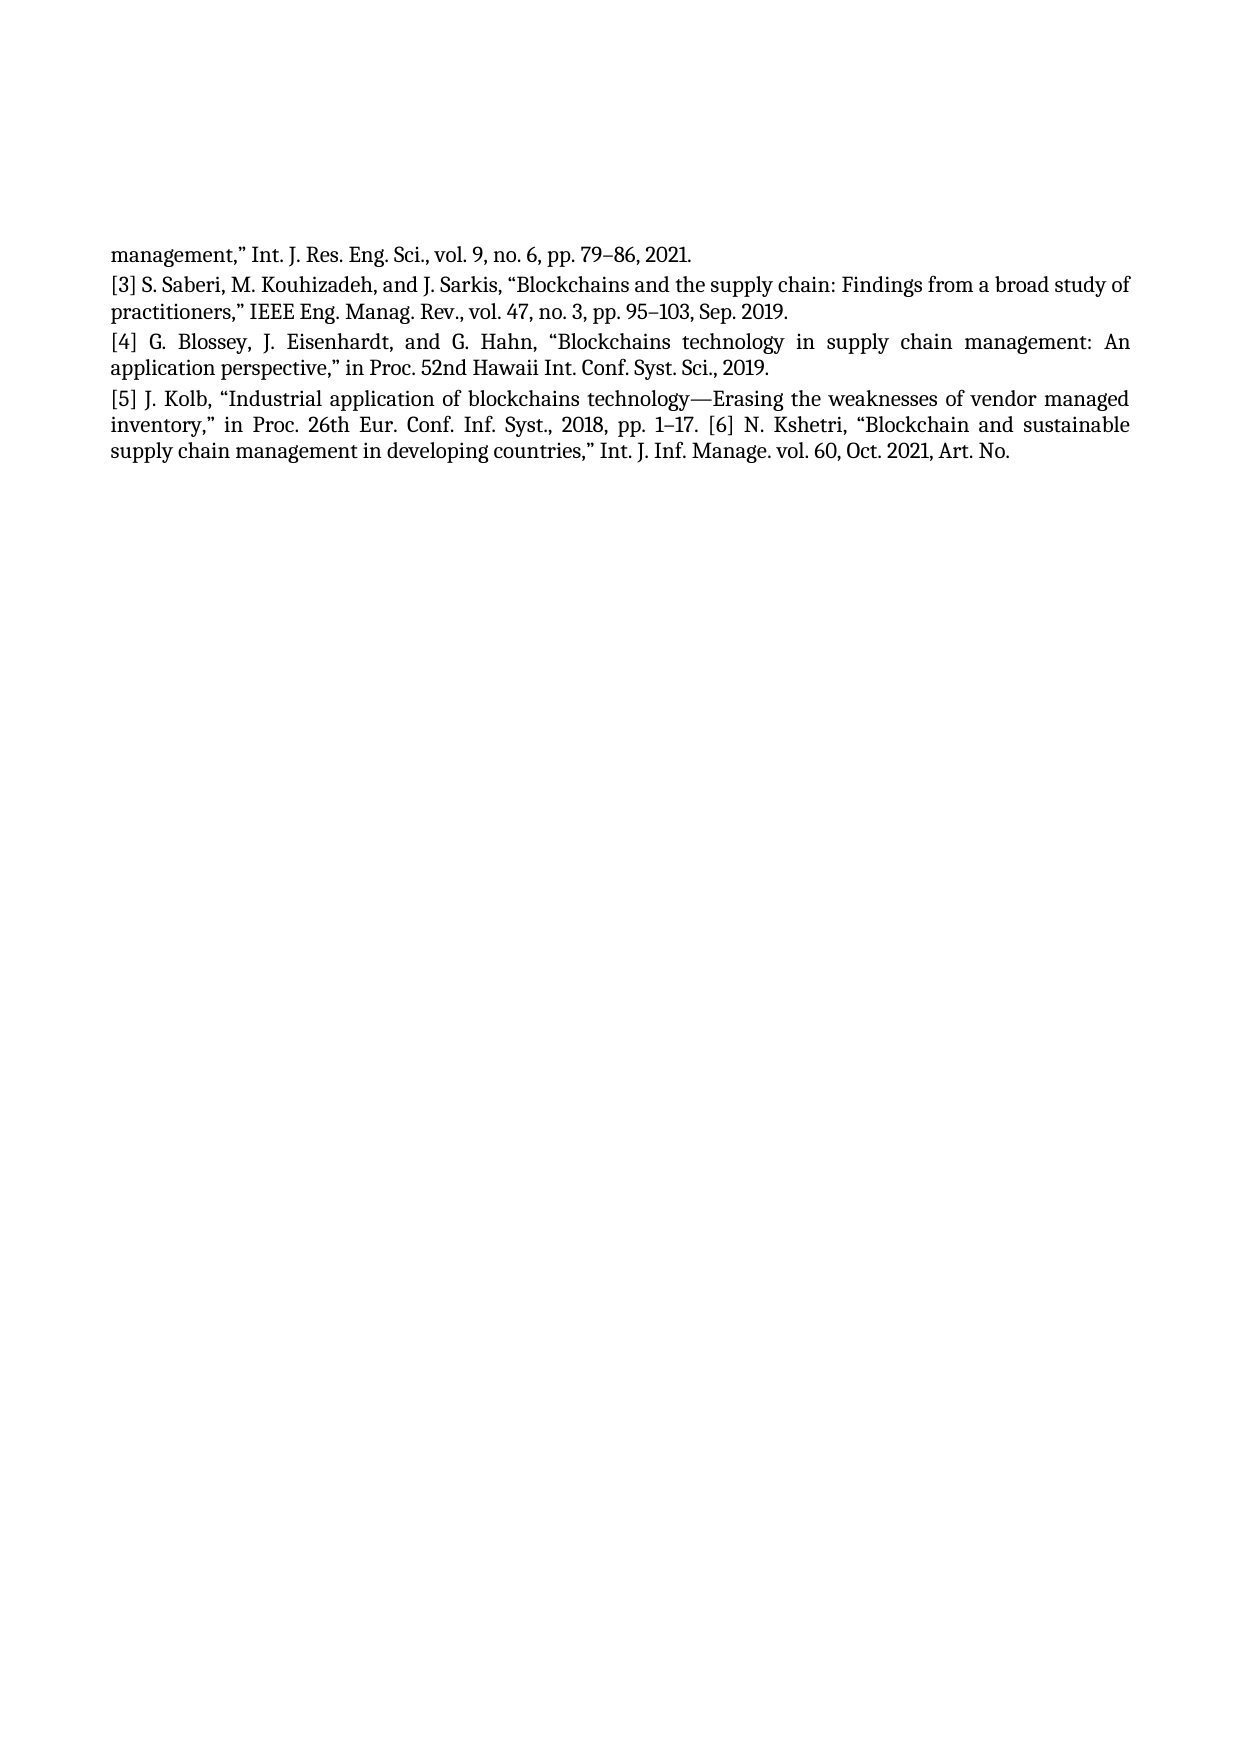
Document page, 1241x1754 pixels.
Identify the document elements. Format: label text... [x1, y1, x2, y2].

subtitle [4] G. Blossey, J. Eisenhardt, and G. Hahn, “Blockchains technology in supply chain management: An application perspective,” in Proc. 52nd Hawaii Int. Conf. Syst. Sci., 2019. [110, 329, 1132, 382]
subtitle [3] S. Saberi, M. Kouhizadeh, and J. Sarkis, “Blockchains and the supply chain: Findings from a broad study of practitioners,” IEEE Eng. Manag. Rev., vol. 47, no. 3, pp. 95–103, Sep. 2019. [110, 272, 1132, 325]
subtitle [110, 242, 1132, 268]
subtitle [5] J. Kolb, “Industrial application of blockchains technology—Erasing the weaknesses of vendor managed inventory,” in Proc. 26th Eur. Conf. Inf. Syst., 2018, pp. 1–17. [6] N. Kshetri, “Blockchain and sustainable supply chain management in developing countries,” Int. J. Inf. Manage. vol. 60, Oct. 2021, Art. No. [110, 386, 1132, 465]
